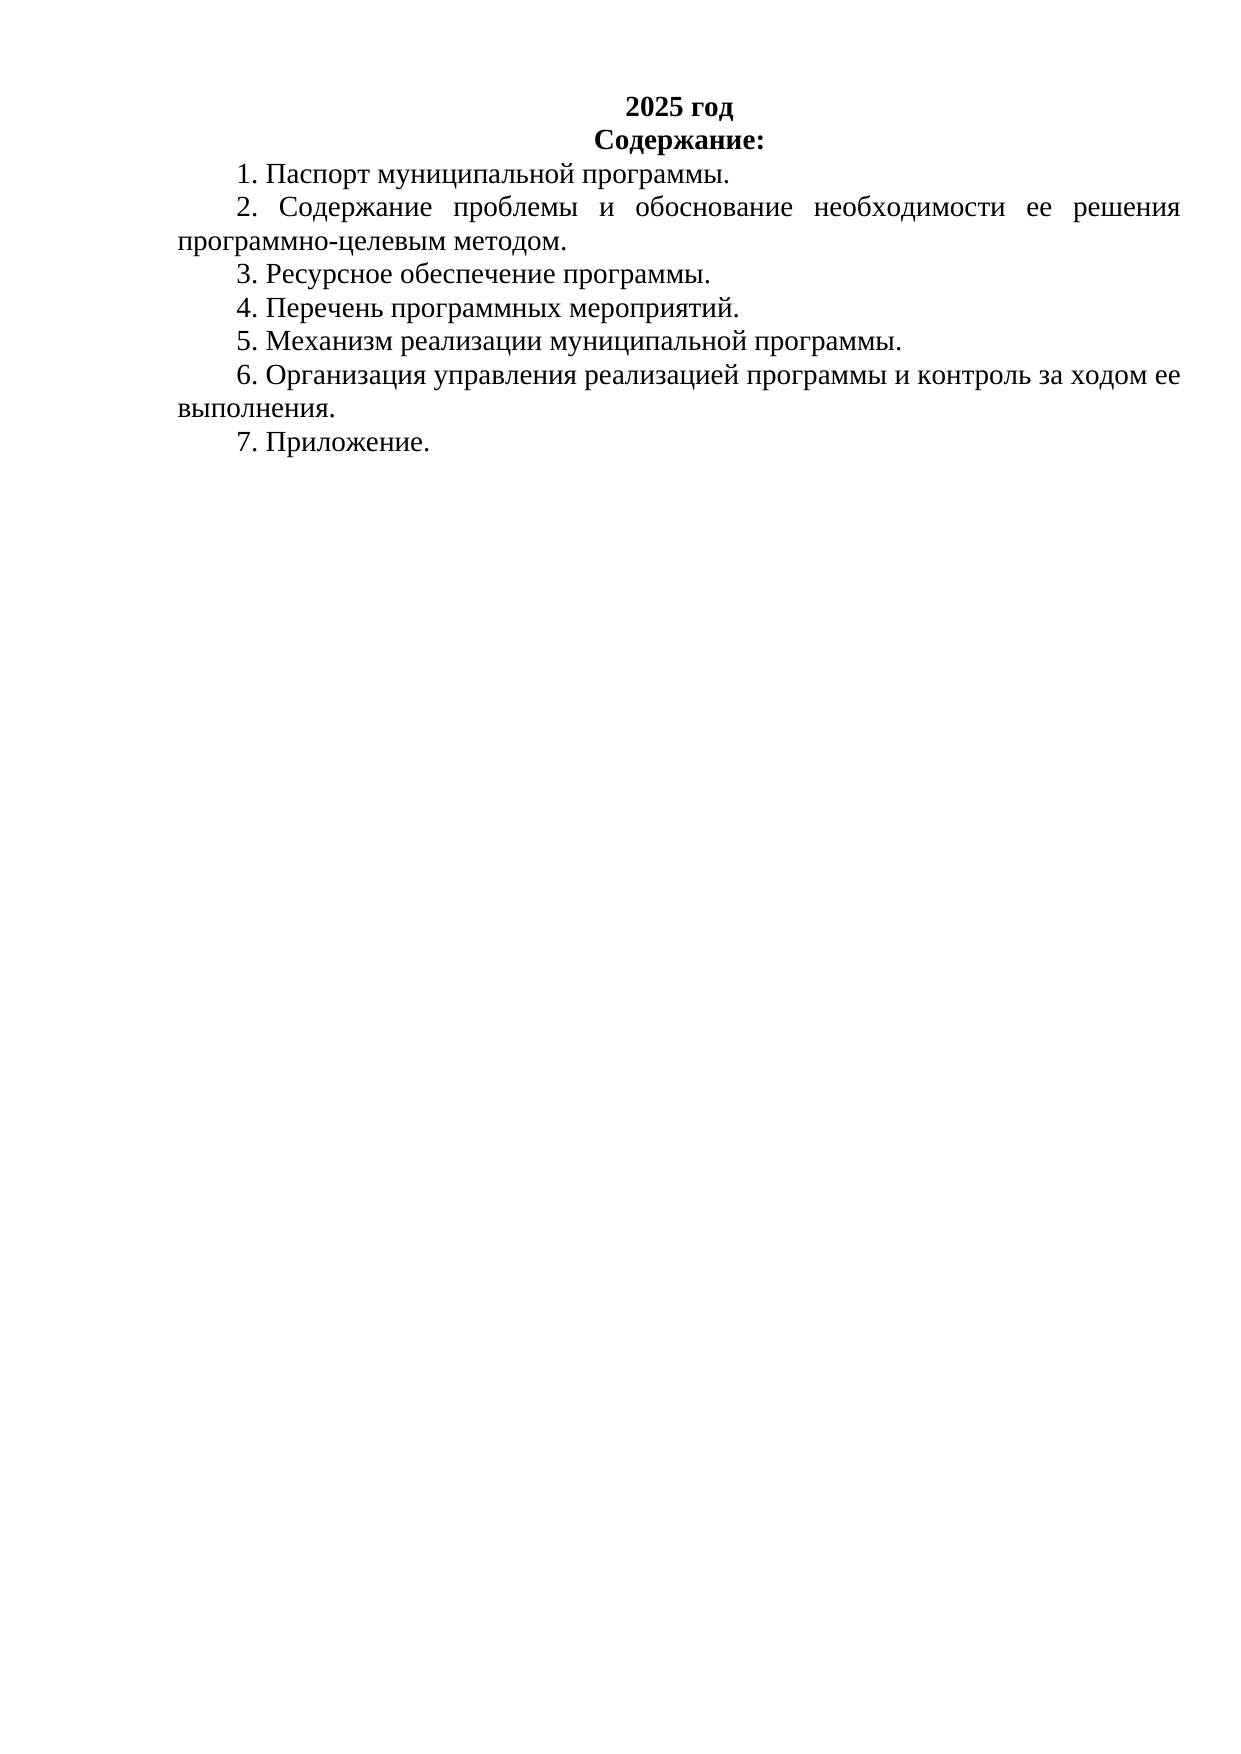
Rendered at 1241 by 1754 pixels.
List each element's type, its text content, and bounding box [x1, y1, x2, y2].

text 5. Механизм реализации муниципальной программы. [177, 323, 1181, 357]
text 1. Паспорт муниципальной программы. [177, 156, 1181, 189]
text 2. Содержание проблемы и обоснование необходимости ее решения программно-целевым методом. [177, 189, 1181, 256]
text Содержание: [177, 122, 1181, 156]
text 4. Перечень программных мероприятий. [177, 290, 1181, 323]
text 6. Организация управления реализацией программы и контроль за ходом ее выполнения. [177, 357, 1181, 424]
text 3. Ресурсное обеспечение программы. [177, 256, 1181, 290]
text 7. Приложение. [177, 424, 1181, 458]
text 2025 год [177, 89, 1181, 122]
